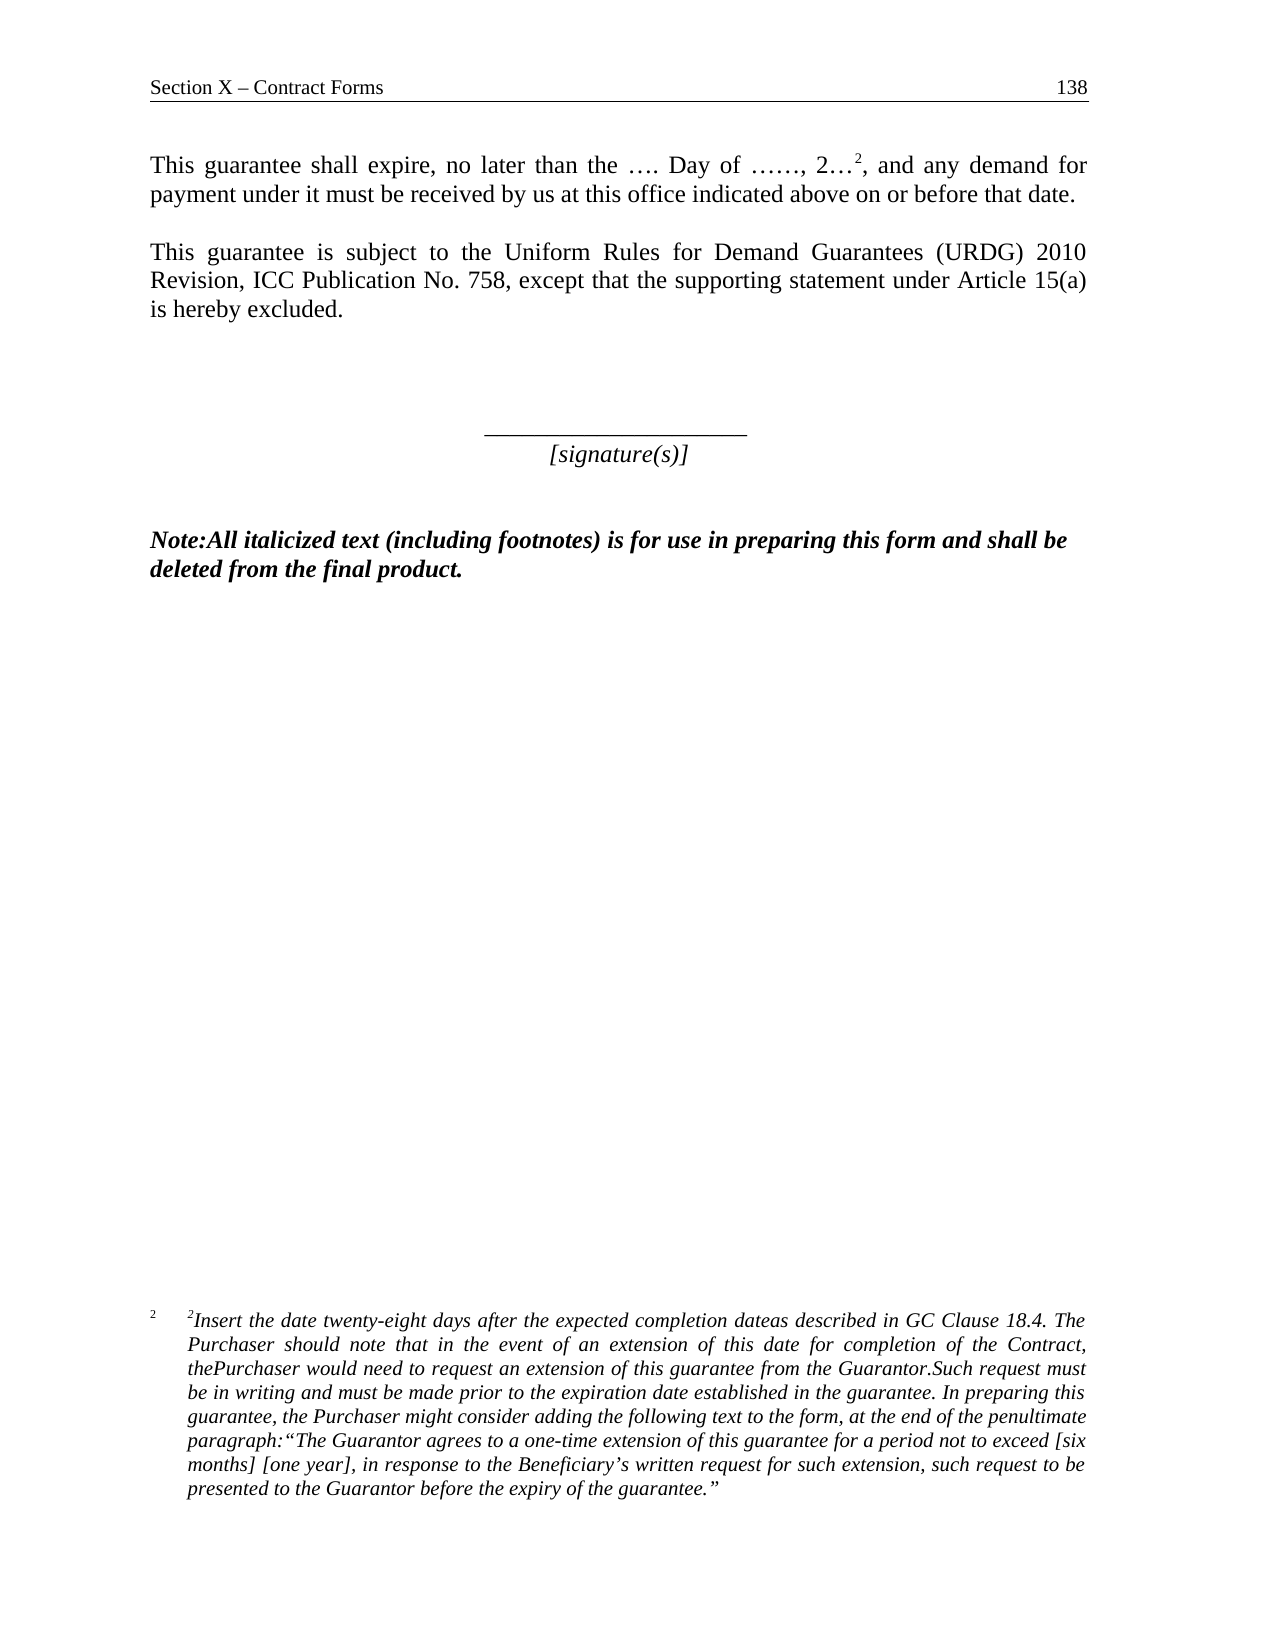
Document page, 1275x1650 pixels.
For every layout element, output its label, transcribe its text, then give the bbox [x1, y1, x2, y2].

text Note:All italicized text (including footnotes) is for use in preparing this form and shall be deleted from the final product. [150, 525, 1087, 582]
text This guarantee shall expire, no later than the …. Day of ……, 2…2, and any demand for payment under it must be received by us at this office indicated above on or before that date. [150, 150, 1087, 207]
text This guarantee is subject to the Uniform Rules for Demand Guarantees (URDG) 2010 Revision, ICC Publication No. 758, except that the supporting statement under Article 15(a) is hereby excluded. [150, 237, 1087, 323]
text _____________________ [signature(s)] [150, 410, 1087, 467]
